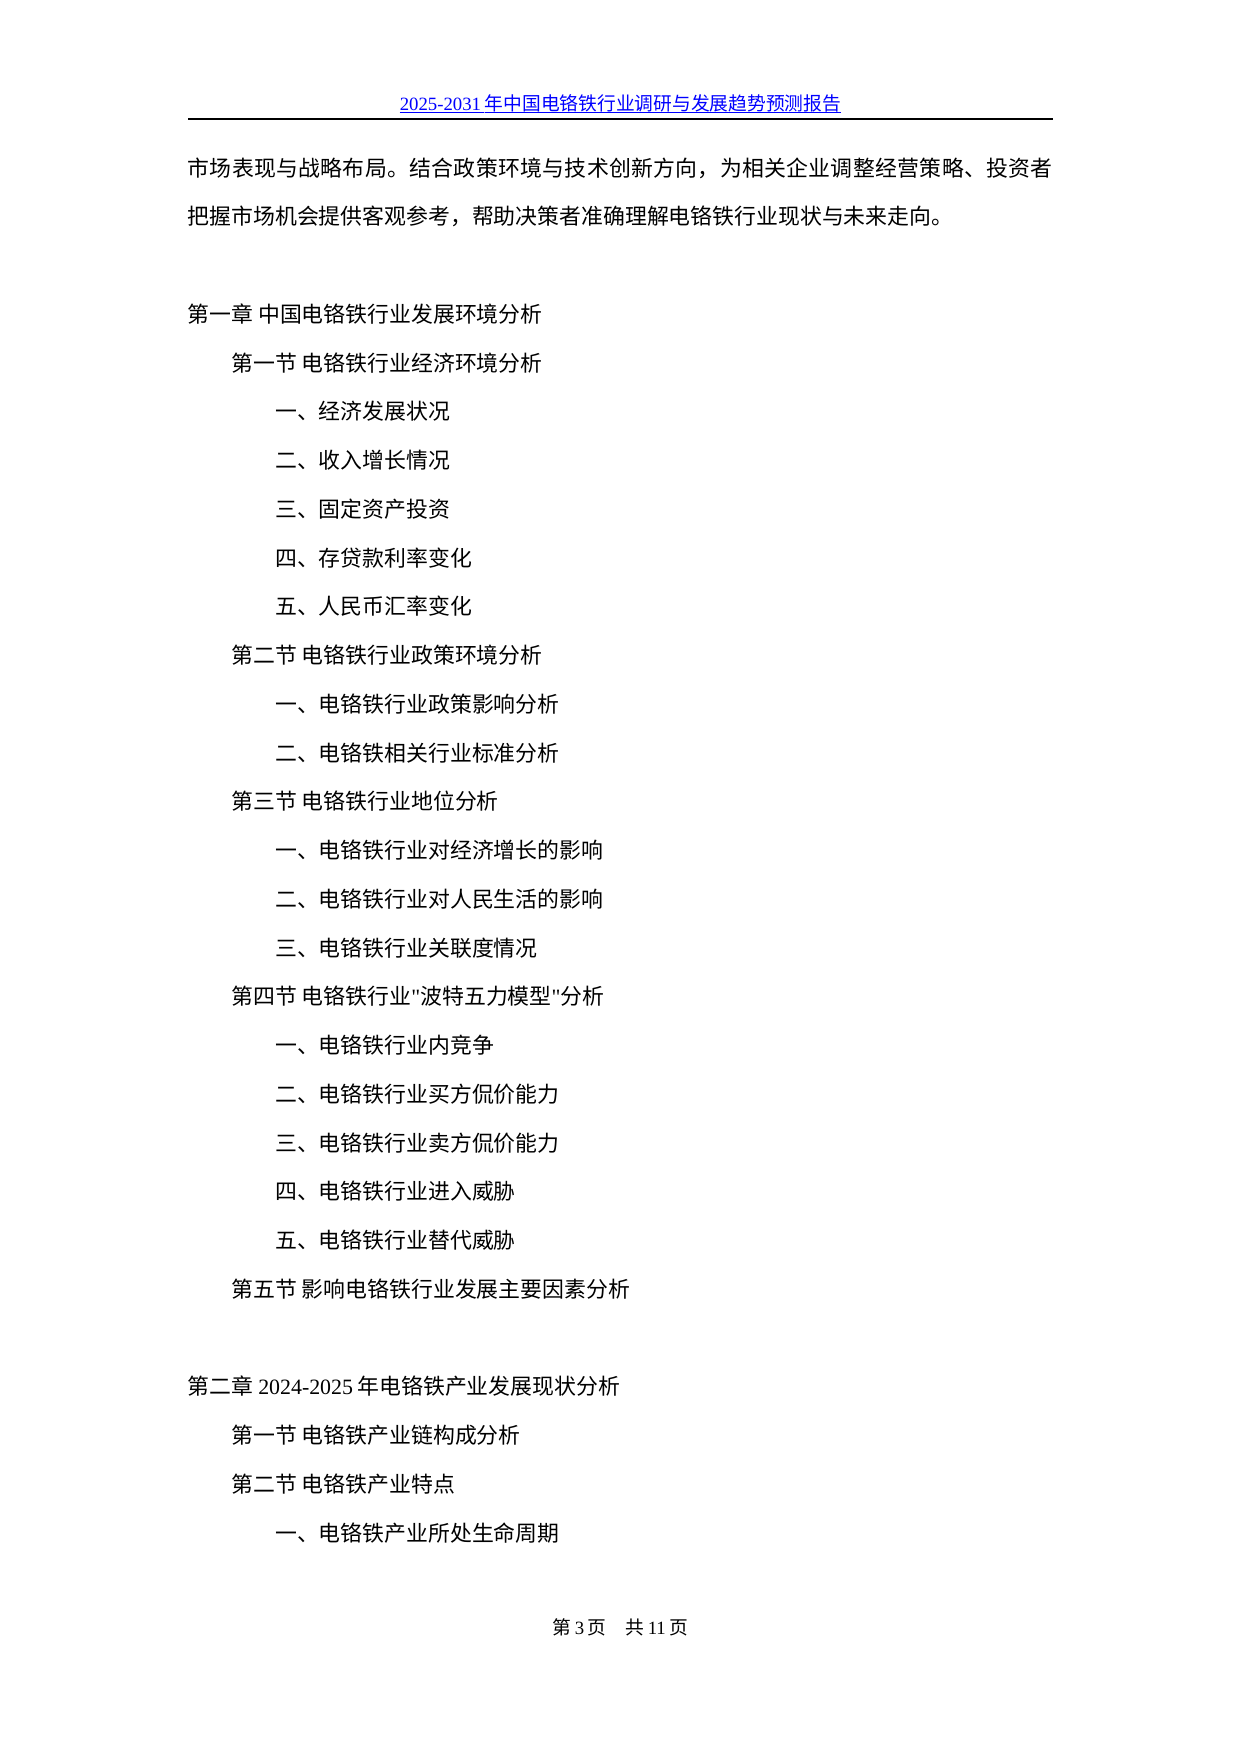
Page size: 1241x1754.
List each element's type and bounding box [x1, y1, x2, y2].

text [187, 150, 1053, 1548]
